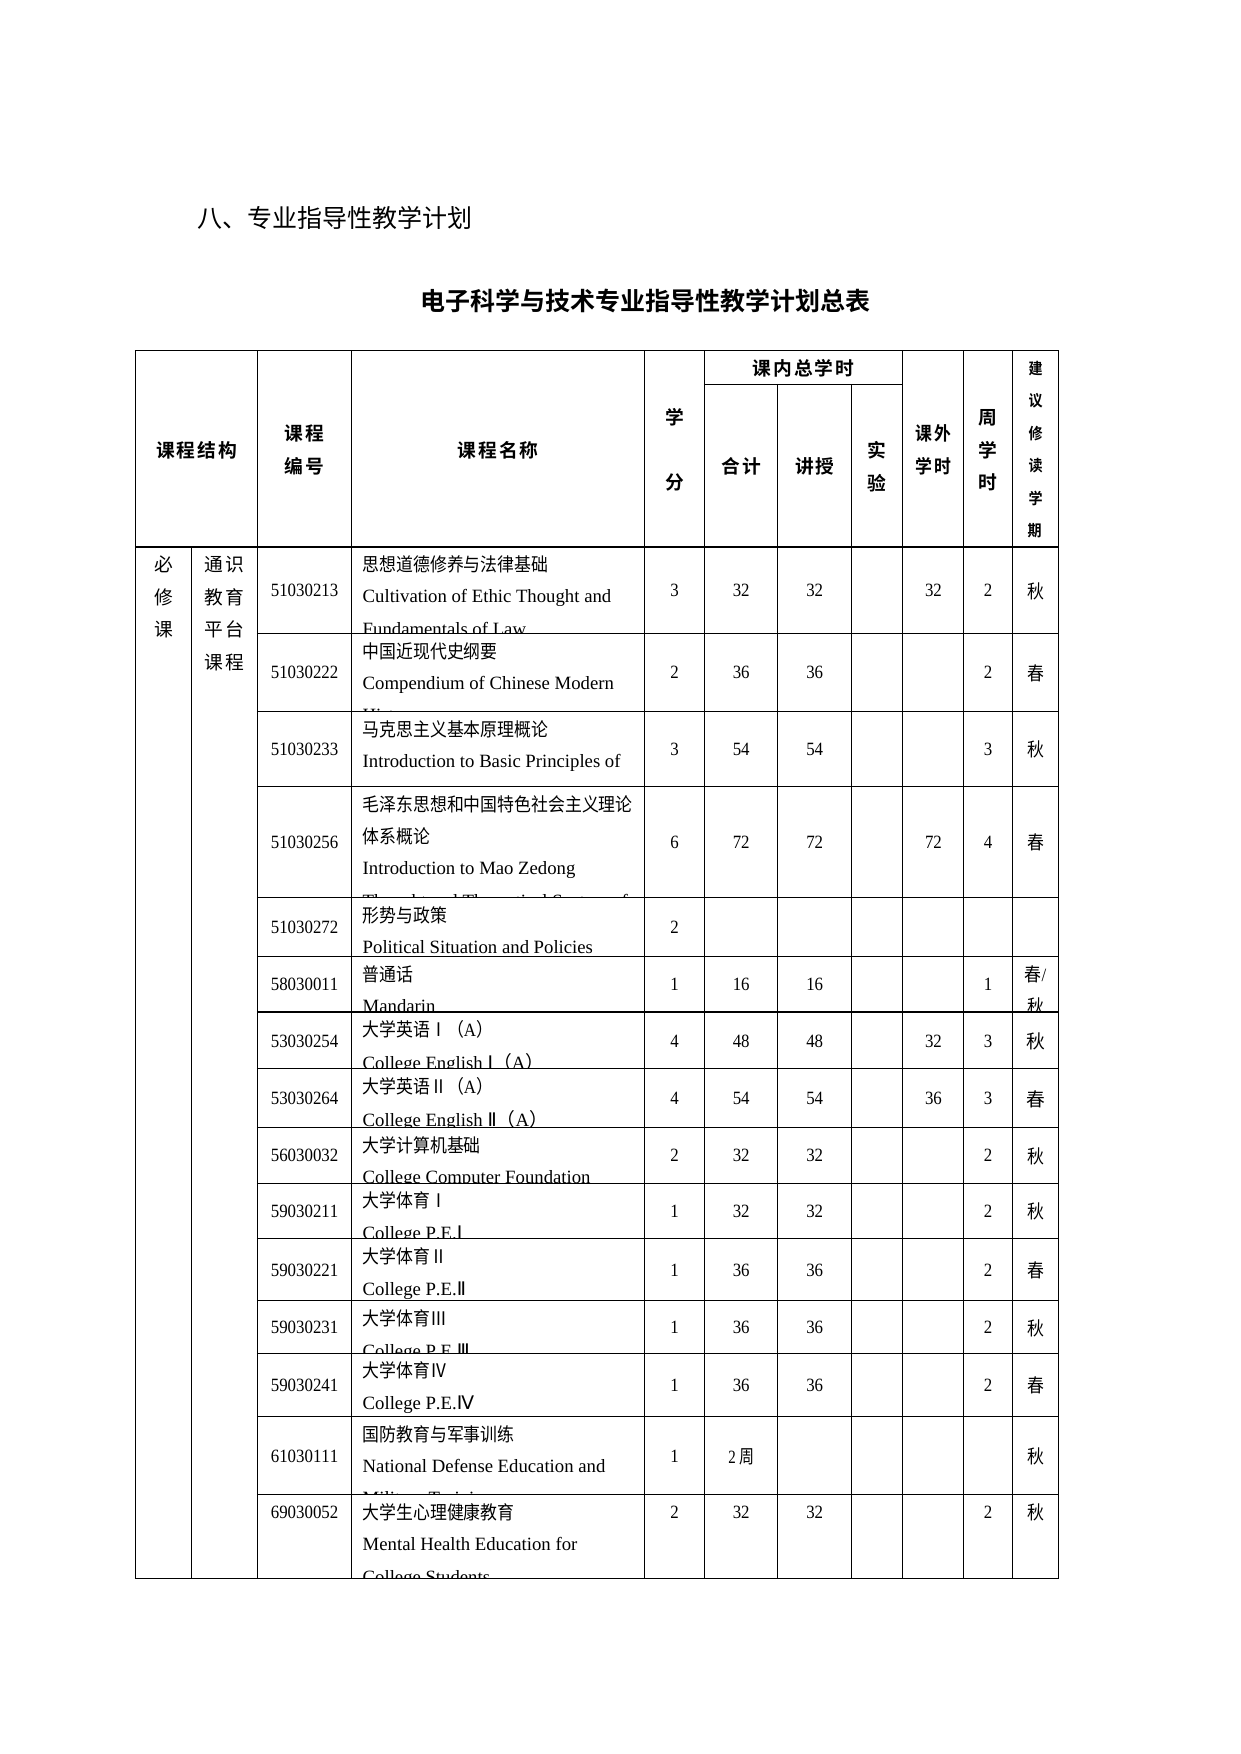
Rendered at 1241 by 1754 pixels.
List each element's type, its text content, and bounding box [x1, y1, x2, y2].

table_header 学 分 [645, 351, 704, 546]
table_cell 72 [778, 787, 851, 897]
table_cell 51030272 [258, 898, 351, 956]
table_cell 大学生心理健康教育 Mental Health Education for College Students [352, 1495, 644, 1578]
table_cell 2 [964, 1301, 1012, 1352]
table_cell 秋 [1013, 1128, 1058, 1182]
table_cell 大学计算机基础 College Computer Foundation [352, 1128, 644, 1182]
table_cell 春 [1013, 1069, 1058, 1127]
table_cell [1013, 898, 1058, 956]
table_cell 大学体育Ⅰ College P.E.Ⅰ [352, 1184, 644, 1238]
table_cell 1 [645, 1184, 704, 1238]
table_cell [852, 1128, 902, 1182]
table_cell 3 [645, 548, 704, 633]
table_cell 必 修 课 [136, 548, 191, 1578]
table_cell 61030111 [258, 1417, 351, 1494]
table_cell [778, 1417, 851, 1494]
table_cell 2 [645, 1495, 704, 1578]
table_cell 36 [778, 1301, 851, 1352]
table_cell [852, 1354, 902, 1416]
table_cell 54 [705, 712, 777, 786]
table_cell [852, 1417, 902, 1494]
table_cell 51030213 [258, 548, 351, 633]
table_cell 48 [705, 1013, 777, 1068]
table_cell 54 [778, 1069, 851, 1127]
table_cell 1 [645, 1417, 704, 1494]
table_cell 秋 [1013, 1184, 1058, 1238]
table_cell 秋 [1013, 1495, 1058, 1578]
table_cell 大学英语Ⅰ（A） College English Ⅰ（A） [352, 1013, 644, 1068]
table_cell [852, 787, 902, 897]
table_cell 4 [645, 1013, 704, 1068]
table_cell 51030256 [258, 787, 351, 897]
table_cell 1 [964, 957, 1012, 1011]
table_cell 形势与政策 Political Situation and Policies [352, 898, 644, 956]
table_cell 2 [645, 634, 704, 711]
table_cell [903, 712, 963, 786]
table_cell 2 [964, 1128, 1012, 1182]
table_cell 53030264 [258, 1069, 351, 1127]
table_cell 32 [705, 1495, 777, 1578]
table_cell 36 [778, 1239, 851, 1300]
table_cell 2 [964, 1239, 1012, 1300]
table_cell 毛泽东思想和中国特色社会主义理论体系概论 Introduction to Mao Zedong Thought and Theoretical System of Socialism with Chinese Characteristics [352, 787, 644, 897]
table_cell 32 [705, 1128, 777, 1182]
table_cell 36 [705, 634, 777, 711]
table_cell [903, 1354, 963, 1416]
table_cell [903, 1417, 963, 1494]
table_cell 国防教育与军事训练 National Defense Education and Military Training [352, 1417, 644, 1494]
table_cell [903, 1128, 963, 1182]
table_cell 36 [705, 1239, 777, 1300]
table_cell 大学英语Ⅱ（A） College English Ⅱ（A） [352, 1069, 644, 1127]
table_cell 秋 [1013, 548, 1058, 633]
table_cell 59030211 [258, 1184, 351, 1238]
table_cell 32 [778, 548, 851, 633]
table_cell 马克思主义基本原理概论 Introduction to Basic Principles of Marxism [352, 712, 644, 786]
table_cell 36 [705, 1354, 777, 1416]
table_cell 合计 [705, 385, 777, 546]
table_cell 2 [964, 548, 1012, 633]
table_cell 2 [645, 898, 704, 956]
table_cell 大学体育Ⅳ College P.E.Ⅳ [352, 1354, 644, 1416]
table_cell 秋 [1013, 712, 1058, 786]
table_cell 3 [645, 712, 704, 786]
table_cell [852, 548, 902, 633]
table_cell 32 [778, 1184, 851, 1238]
table_cell 32 [903, 1013, 963, 1068]
table_cell [852, 1184, 902, 1238]
table_cell 通识 教育 平台 课程 [192, 548, 257, 1578]
table_cell 秋 [1013, 1417, 1058, 1494]
table_cell 32 [705, 1184, 777, 1238]
table_cell 1 [645, 1354, 704, 1416]
table_cell 48 [778, 1013, 851, 1068]
table_cell 54 [778, 712, 851, 786]
table_cell 59030231 [258, 1301, 351, 1352]
table_cell 51030222 [258, 634, 351, 711]
table_cell [778, 898, 851, 956]
table_cell 36 [778, 634, 851, 711]
table_cell 69030052 [258, 1495, 351, 1578]
table_cell 4 [645, 1069, 704, 1127]
table_cell 2 [964, 1495, 1012, 1578]
table_cell 春 [1013, 634, 1058, 711]
table_cell 3 [964, 1069, 1012, 1127]
table_header 课内总学时 [705, 351, 902, 384]
table_cell 3 [964, 712, 1012, 786]
table_cell 51030233 [258, 712, 351, 786]
table_cell [903, 634, 963, 711]
table_cell [964, 1417, 1012, 1494]
table_cell 6 [645, 787, 704, 897]
table_cell 2 [964, 634, 1012, 711]
table_cell 16 [705, 957, 777, 1011]
text 电子科学与技术专业指导性教学计划总表 [148, 267, 1092, 332]
table_cell 54 [705, 1069, 777, 1127]
table_cell 1 [645, 1239, 704, 1300]
table_cell 3 [964, 1013, 1012, 1068]
table_cell [705, 898, 777, 956]
table_header 课程名称 [352, 351, 644, 546]
table_cell 春 [1013, 1354, 1058, 1416]
table_cell [852, 712, 902, 786]
table_cell 春/秋 [1013, 957, 1058, 1011]
table_cell [903, 957, 963, 1011]
table_cell 秋 [1013, 1301, 1058, 1352]
table_cell 1 [645, 957, 704, 1011]
table_cell 普通话 Mandarin [352, 957, 644, 1011]
table_header 建议修读学期 [1013, 351, 1058, 546]
table_cell 32 [778, 1128, 851, 1182]
table_cell 36 [705, 1301, 777, 1352]
table_cell [852, 1495, 902, 1578]
table_cell 中国近现代史纲要 Compendium of Chinese Modern History [352, 634, 644, 711]
table_cell 59030241 [258, 1354, 351, 1416]
table_cell [852, 1301, 902, 1352]
table_cell [852, 957, 902, 1011]
table_cell 32 [778, 1495, 851, 1578]
table_cell 1 [645, 1301, 704, 1352]
text 八、专业指导性教学计划 [148, 184, 1092, 249]
table_cell 秋 [1013, 1013, 1058, 1068]
table_cell 讲授 [778, 385, 851, 546]
table_cell [852, 1069, 902, 1127]
table_cell 32 [705, 548, 777, 633]
table_cell 实验 [852, 385, 902, 546]
table_cell 4 [964, 787, 1012, 897]
table_cell [903, 1239, 963, 1300]
table_cell 59030221 [258, 1239, 351, 1300]
table_header 课程 编号 [258, 351, 351, 546]
table_cell 春 [1013, 787, 1058, 897]
table_cell [903, 1184, 963, 1238]
table_cell 2 [645, 1128, 704, 1182]
table_header 课外学时 [903, 351, 963, 546]
table_cell 大学体育Ⅱ College P.E.Ⅱ [352, 1239, 644, 1300]
table_cell 72 [705, 787, 777, 897]
table_cell [852, 898, 902, 956]
table_cell 58030011 [258, 957, 351, 1011]
table_cell 56030032 [258, 1128, 351, 1182]
table_cell 思想道德修养与法律基础 Cultivation of Ethic Thought and Fundamentals of Law [352, 548, 644, 633]
table_cell [903, 1301, 963, 1352]
table_cell 2 [964, 1184, 1012, 1238]
table_cell 16 [778, 957, 851, 1011]
table_cell 32 [903, 548, 963, 633]
table_cell [852, 1239, 902, 1300]
table_header 周 学 时 [964, 351, 1012, 546]
table_cell 春 [1013, 1239, 1058, 1300]
table_cell 大学体育Ⅲ College P.E.Ⅲ [352, 1301, 644, 1352]
table_cell [903, 898, 963, 956]
table_cell 2 [964, 1354, 1012, 1416]
table_cell 2周 [705, 1417, 777, 1494]
table_cell [964, 898, 1012, 956]
table_cell 36 [903, 1069, 963, 1127]
table_cell 53030254 [258, 1013, 351, 1068]
table_cell [903, 1495, 963, 1578]
table_cell [852, 1013, 902, 1068]
table_cell 72 [903, 787, 963, 897]
table_cell [852, 634, 902, 711]
table_header 课程结构 [136, 351, 257, 546]
table_cell 36 [778, 1354, 851, 1416]
